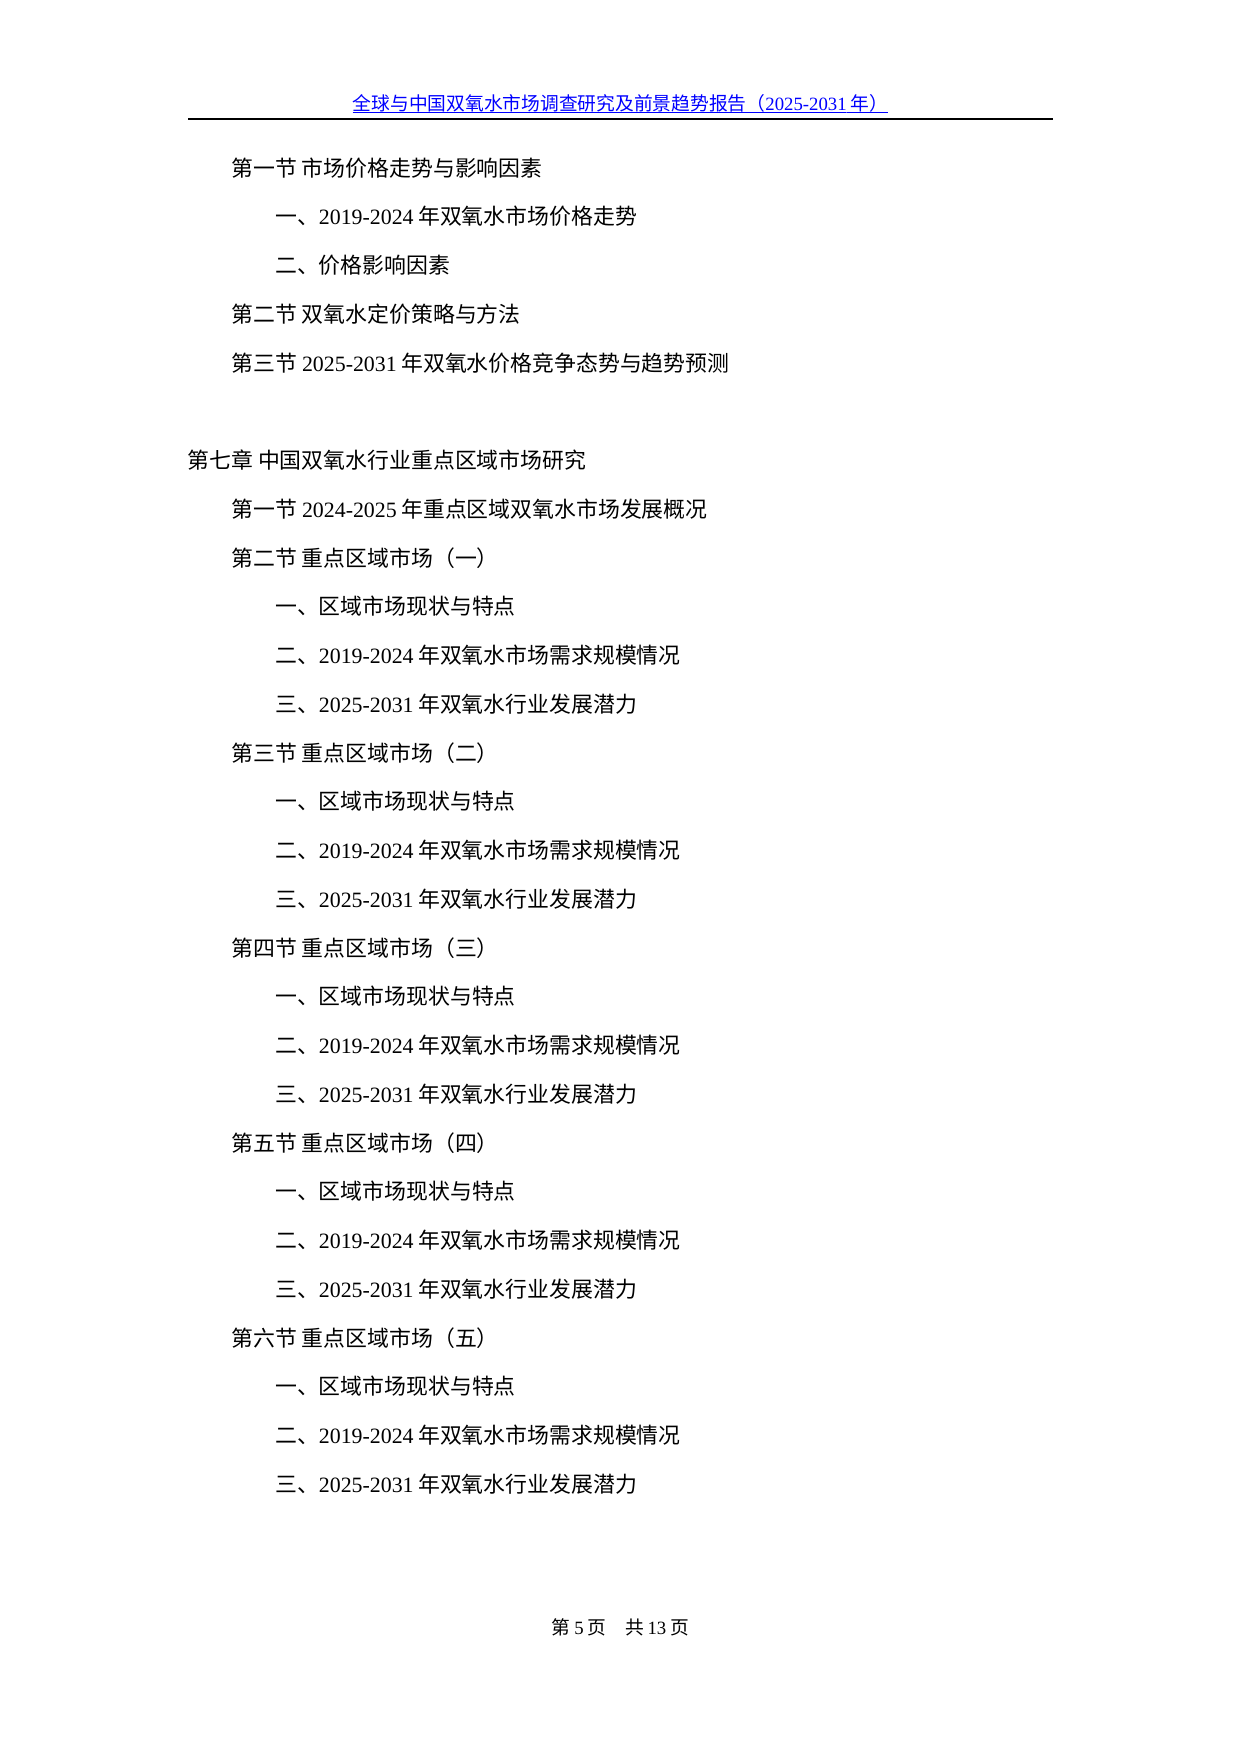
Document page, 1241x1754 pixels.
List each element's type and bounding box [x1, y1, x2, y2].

text [187, 150, 1053, 1499]
